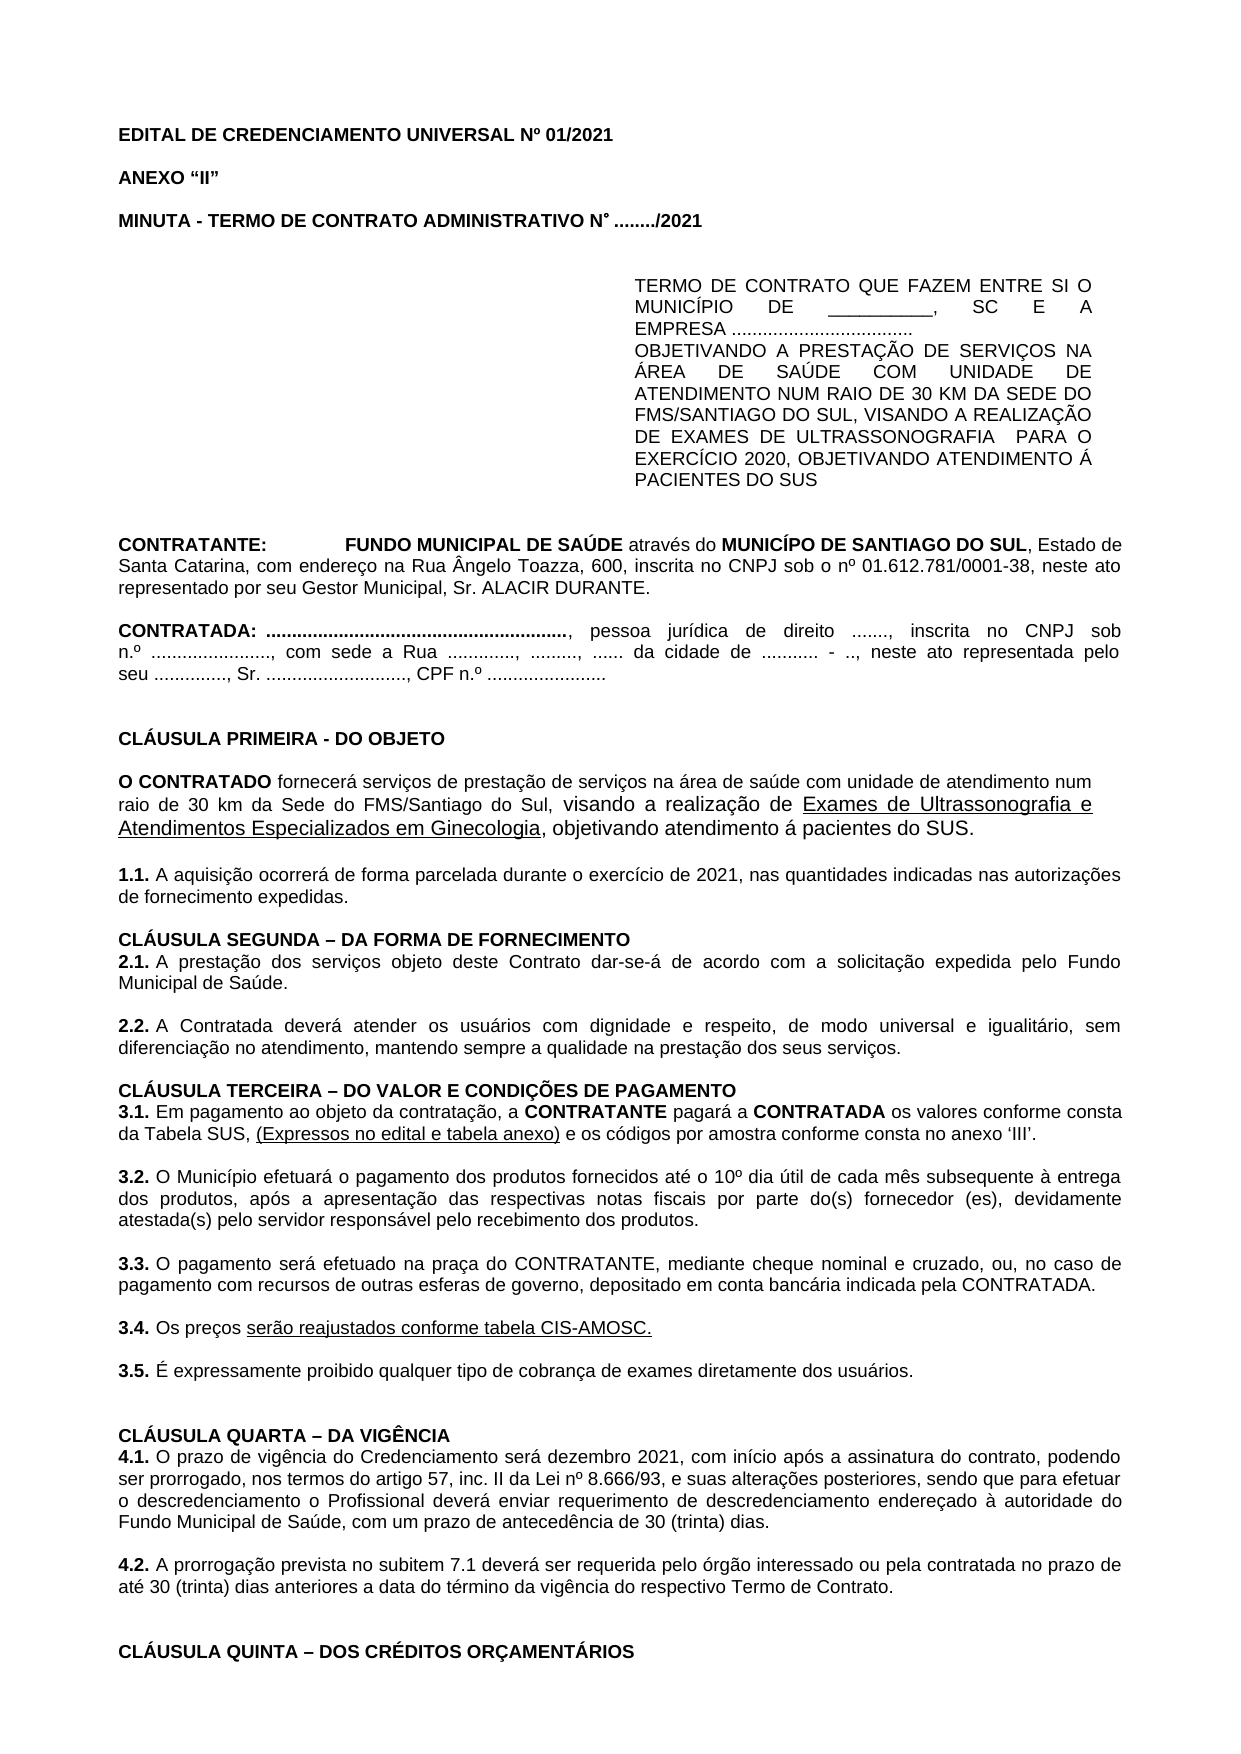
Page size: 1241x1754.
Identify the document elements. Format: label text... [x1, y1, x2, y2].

text ANEXO “II” [118, 167, 1122, 188]
list A prorrogação prevista no subitem 7.1 deverá ser requerida pelo órgão interessado ou pela contratada no prazo de até 30 (trinta) dias anteriores a data do término da vigência do respectivo Termo de Contrato. [118, 1554, 1122, 1597]
list Em pagamento ao objeto da contratação, a CONTRATANTE pagará a CONTRATADA os valores conforme consta da Tabela SUS, (Expressos no edital e tabela anexo) e os códigos por amostra conforme consta no anexo ‘III’. [118, 1101, 1122, 1144]
subtitle CLÁUSULA PRIMEIRA - DO OBJETO [118, 728, 1122, 749]
subtitle CLÁUSULA SEGUNDA – DA FORMA DE FORNECIMENTO [118, 929, 1122, 950]
list O Município efetuará o pagamento dos produtos fornecidos até o 10º dia útil de cada mês subsequente à entrega dos produtos, após a apresentação das respectivas notas fiscais por parte do(s) fornecedor (es), devidamente atestada(s) pelo servidor responsável pelo recebimento dos produtos. [118, 1166, 1122, 1231]
list A aquisição ocorrerá de forma parcelada durante o exercício de 2021, nas quantidades indicadas nas autorizações de fornecimento expedidas. [118, 864, 1122, 907]
text CONTRATANTE: FUNDO MUNICIPAL DE SAÚDE através do MUNICÍPO DE SANTIAGO DO SUL, Estado de Santa Catarina, com endereço na Rua Ângelo Toazza, 600, inscrita no CNPJ sob o nº 01.612.781/0001-38, neste ato representado por seu Gestor Municipal, Sr. ALACIR DURANTE. [118, 533, 1122, 598]
subtitle EDITAL DE CREDENCIAMENTO UNIVERSAL Nº 01/2021 [118, 124, 1122, 145]
text O CONTRATADO fornecerá serviços de prestação de serviços na área de saúde com unidade de atendimento num raio de 30 km da Sede do FMS/Santiago do Sul, visando a realização de Exames de Ultrassonografia e Atendimentos Especializados em Ginecologia, objetivando atendimento á pacientes do SUS. [118, 771, 1092, 840]
subtitle MINUTA - TERMO DE CONTRATO ADMINISTRATIVO N ......../2021 [118, 210, 1122, 232]
list O prazo de vigência do Credenciamento será dezembro 2021, com início após a assinatura do contrato, podendo ser prorrogado, nos termos do artigo 57, inc. II da Lei nº 8.666/93, e suas alterações posteriores, sendo que para efetuar o descredenciamento o Profissional deverá enviar requerimento de descredenciamento endereçado à autoridade do Fundo Municipal de Saúde, com um prazo de antecedência de 30 (trinta) dias. [118, 1446, 1122, 1533]
subtitle CLÁUSULA TERCEIRA – DO VALOR E CONDIÇÕES DE PAGAMENTO [118, 1080, 1122, 1101]
subtitle CLÁUSULA QUARTA – DA VIGÊNCIA [118, 1425, 1122, 1446]
list Os preços serão reajustados conforme tabela CIS-AMOSC. [118, 1317, 1122, 1338]
text OBJETIVANDO A PRESTAÇÃO DE SERVIÇOS NA ÁREA DE SAÚDE COM UNIDADE DE ATENDIMENTO NUM RAIO DE 30 KM DA SEDE DO FMS/SANTIAGO DO SUL, VISANDO A REALIZAÇÃO DE EXAMES DE ULTRASSONOGRAFIA PARA O EXERCÍCIO 2020, OBJETIVANDO ATENDIMENTO Á PACIENTES DO SUS [634, 339, 1092, 490]
text TERMO DE CONTRATO QUE FAZEM ENTRE SI O MUNICÍPIO DE __________, SC E A EMPRESA ................................... [634, 275, 1092, 339]
list É expressamente proibido qualquer tipo de cobrança de exames diretamente dos usuários. [118, 1360, 1122, 1382]
list O pagamento será efetuado na praça do CONTRATANTE, mediante cheque nominal e cruzado, ou, no caso de pagamento com recursos de outras esferas de governo, depositado em conta bancária indicada pela CONTRATADA. [118, 1252, 1122, 1295]
subtitle CLÁUSULA QUINTA – DOS CRÉDITOS ORÇAMENTÁRIOS [118, 1640, 1122, 1662]
list A prestação dos serviços objeto deste Contrato dar-se-á de acordo com a solicitação expedida pelo Fundo Municipal de Saúde. [118, 950, 1122, 993]
list A Contratada deverá atender os usuários com dignidade e respeito, de modo universal e igualitário, sem diferenciação no atendimento, mantendo sempre a qualidade na prestação dos seus serviços. [118, 1015, 1122, 1058]
text CONTRATADA: .........................................................., pessoa jurídica de direito ......., inscrita no CNPJ sob n.º ......................., com sede a Rua ............., ........., ...... da cidade de ........... - .., neste ato representada pelo seu .............., Sr. ..........................., CPF n.º ....................... [118, 620, 1122, 684]
